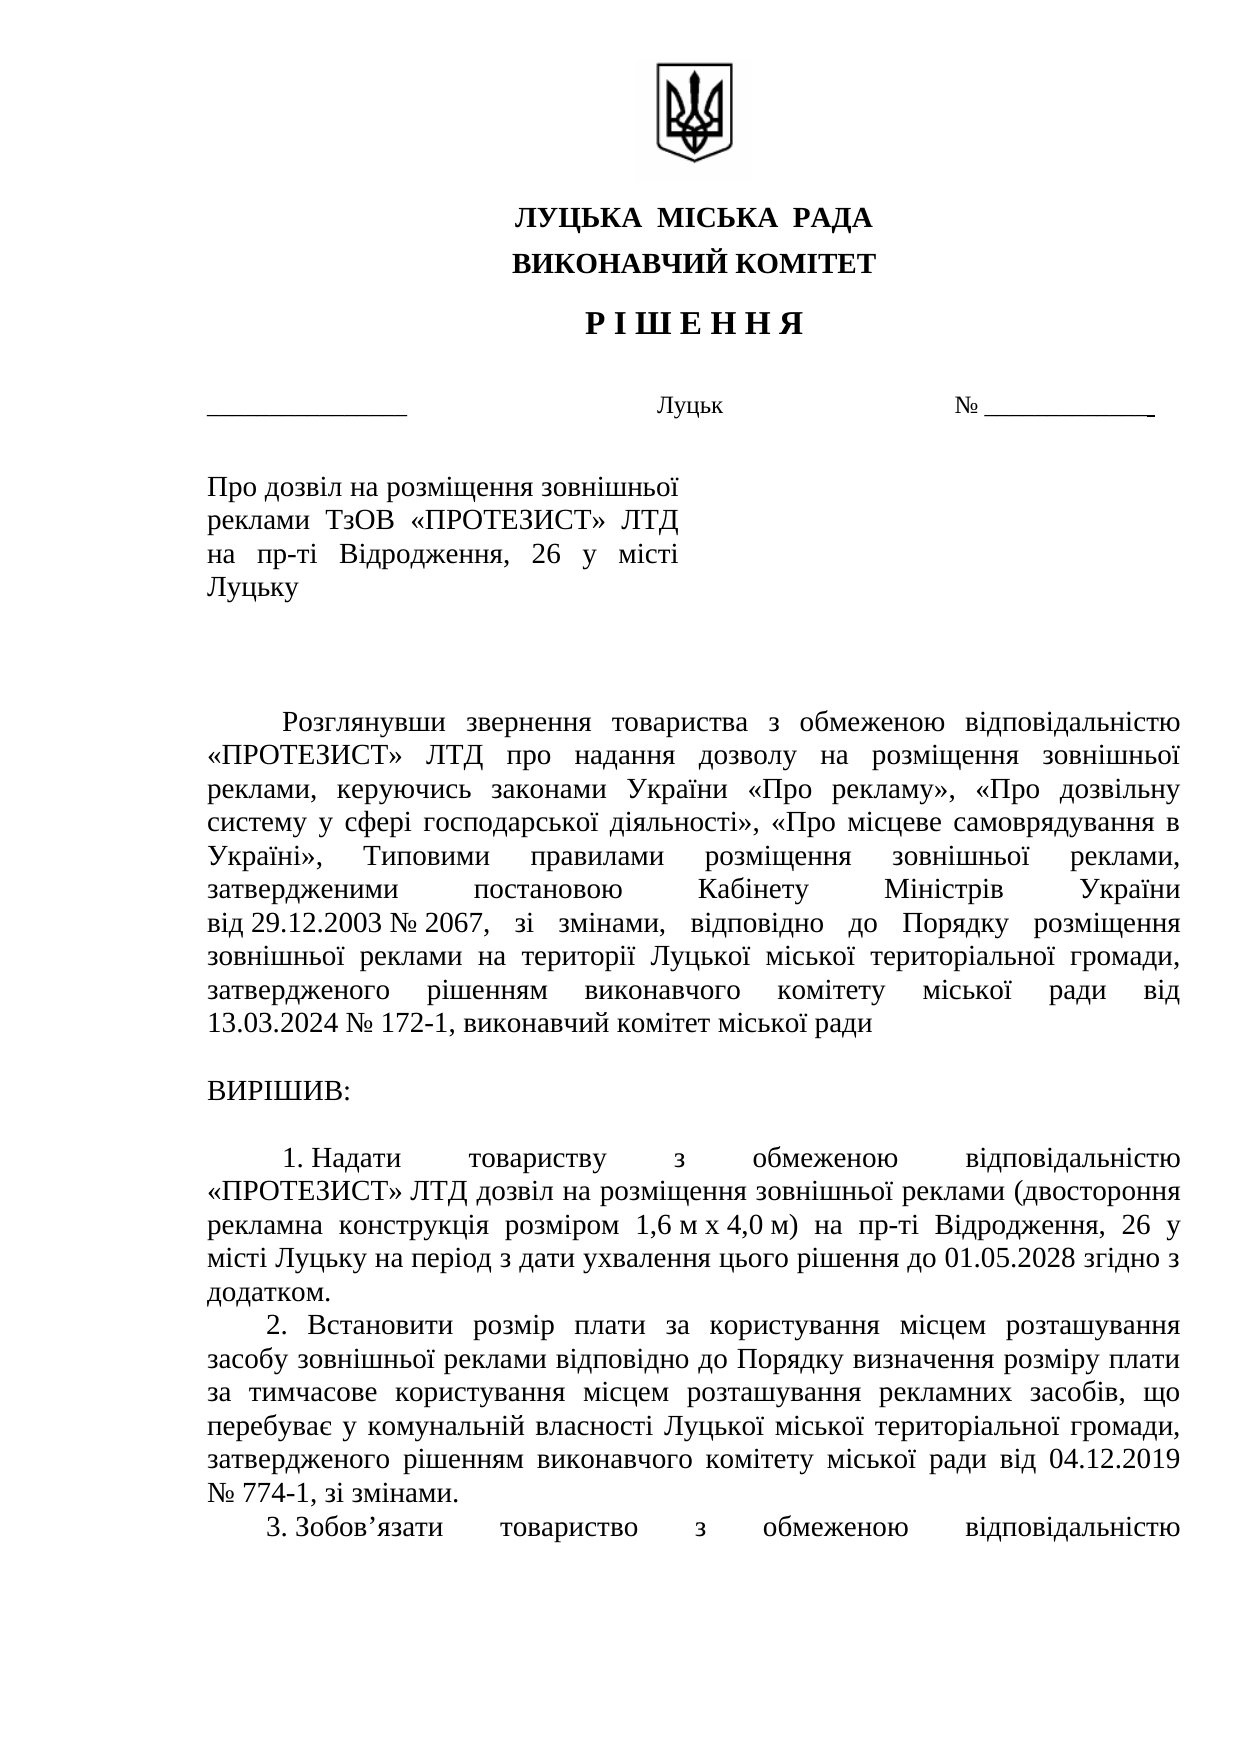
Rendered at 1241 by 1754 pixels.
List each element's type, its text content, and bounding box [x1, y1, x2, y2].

subtitle ЛУЦЬКА МІСЬКА РАДА [207, 201, 1181, 234]
text 1. Надати товариству з обмеженою відповідальністю «ПРОТЕЗИСТ» ЛТД дозвіл на розміщення зовнішньої реклами (двостороння рекламна конструкція розміром 1,6 м х 4,0 м) на пр-ті Відродження, 26 у місті Луцьку на період з дати ухвалення цього рішення до 01.05.2028 згідно з додатком. [207, 1140, 1181, 1307]
text ________________ Луцьк № _____________ [207, 390, 1181, 419]
text 2. Встановити розмір плати за користування місцем розташування засобу зовнішньої реклами відповідно до Порядку визначення розміру плати за тимчасове користування місцем розташування рекламних засобів, що перебуває у комунальній власності Луцької міської територіальної громади, затвердженого рішенням виконавчого комітету міської ради від 04.12.2019 № 774-1, зі змінами. [207, 1307, 1181, 1509]
subtitle ВИКОНАВЧИЙ КОМІТЕТ [207, 246, 1181, 279]
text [207, 1509, 1181, 1542]
text ВИРІШИВ: [207, 1073, 1181, 1106]
text Про дозвіл на розміщення зовнішньої реклами ТзОВ «ПРОТЕЗИСТ» ЛТД на пр-ті Відродження, 26 у місті Луцьку [207, 469, 679, 603]
text Розглянувши звернення товариства з обмеженою відповідальністю «ПРОТЕЗИСТ» ЛТД про надання дозволу на розміщення зовнішньої реклами, керуючись законами України «Про рекламу», «Про дозвільну систему у сфері господарської діяльності», «Про місцеве самоврядування в Україні», Типовими правилами розміщення зовнішньої реклами, затвердженими постановою Кабінету Міністрів України від 29.12.2003 № 2067, зі змінами, відповідно до Порядку розміщення зовнішньої реклами на території Луцької міської територіальної громади, затвердженого рішенням виконавчого комітету міської ради від 13.03.2024 № 172-1, виконавчий комітет міської ради [207, 704, 1181, 1039]
subtitle Р І Ш Е Н Н Я [207, 304, 1181, 342]
